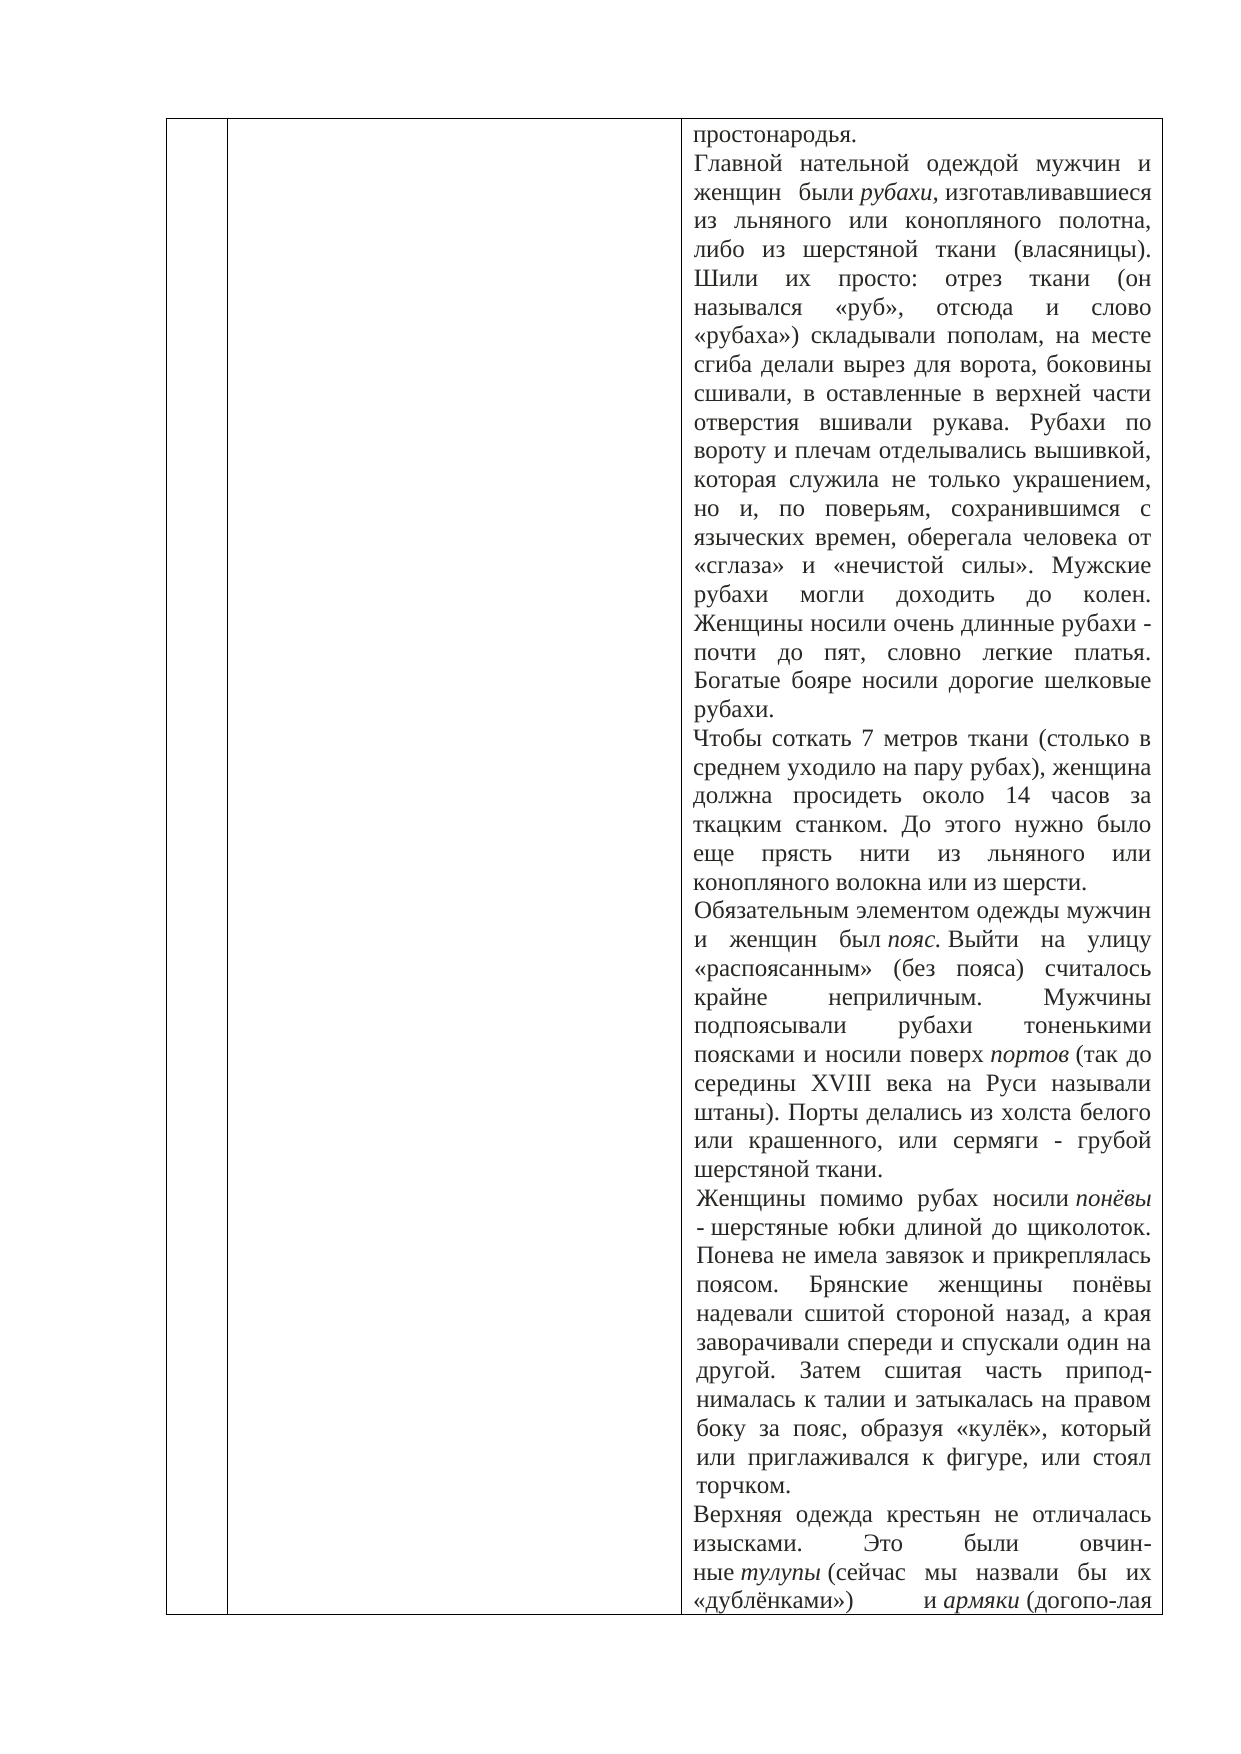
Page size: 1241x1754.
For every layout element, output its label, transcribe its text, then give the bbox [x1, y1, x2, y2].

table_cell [682, 119, 1162, 1614]
table_cell 1 [167, 119, 227, 1614]
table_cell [228, 119, 681, 1614]
